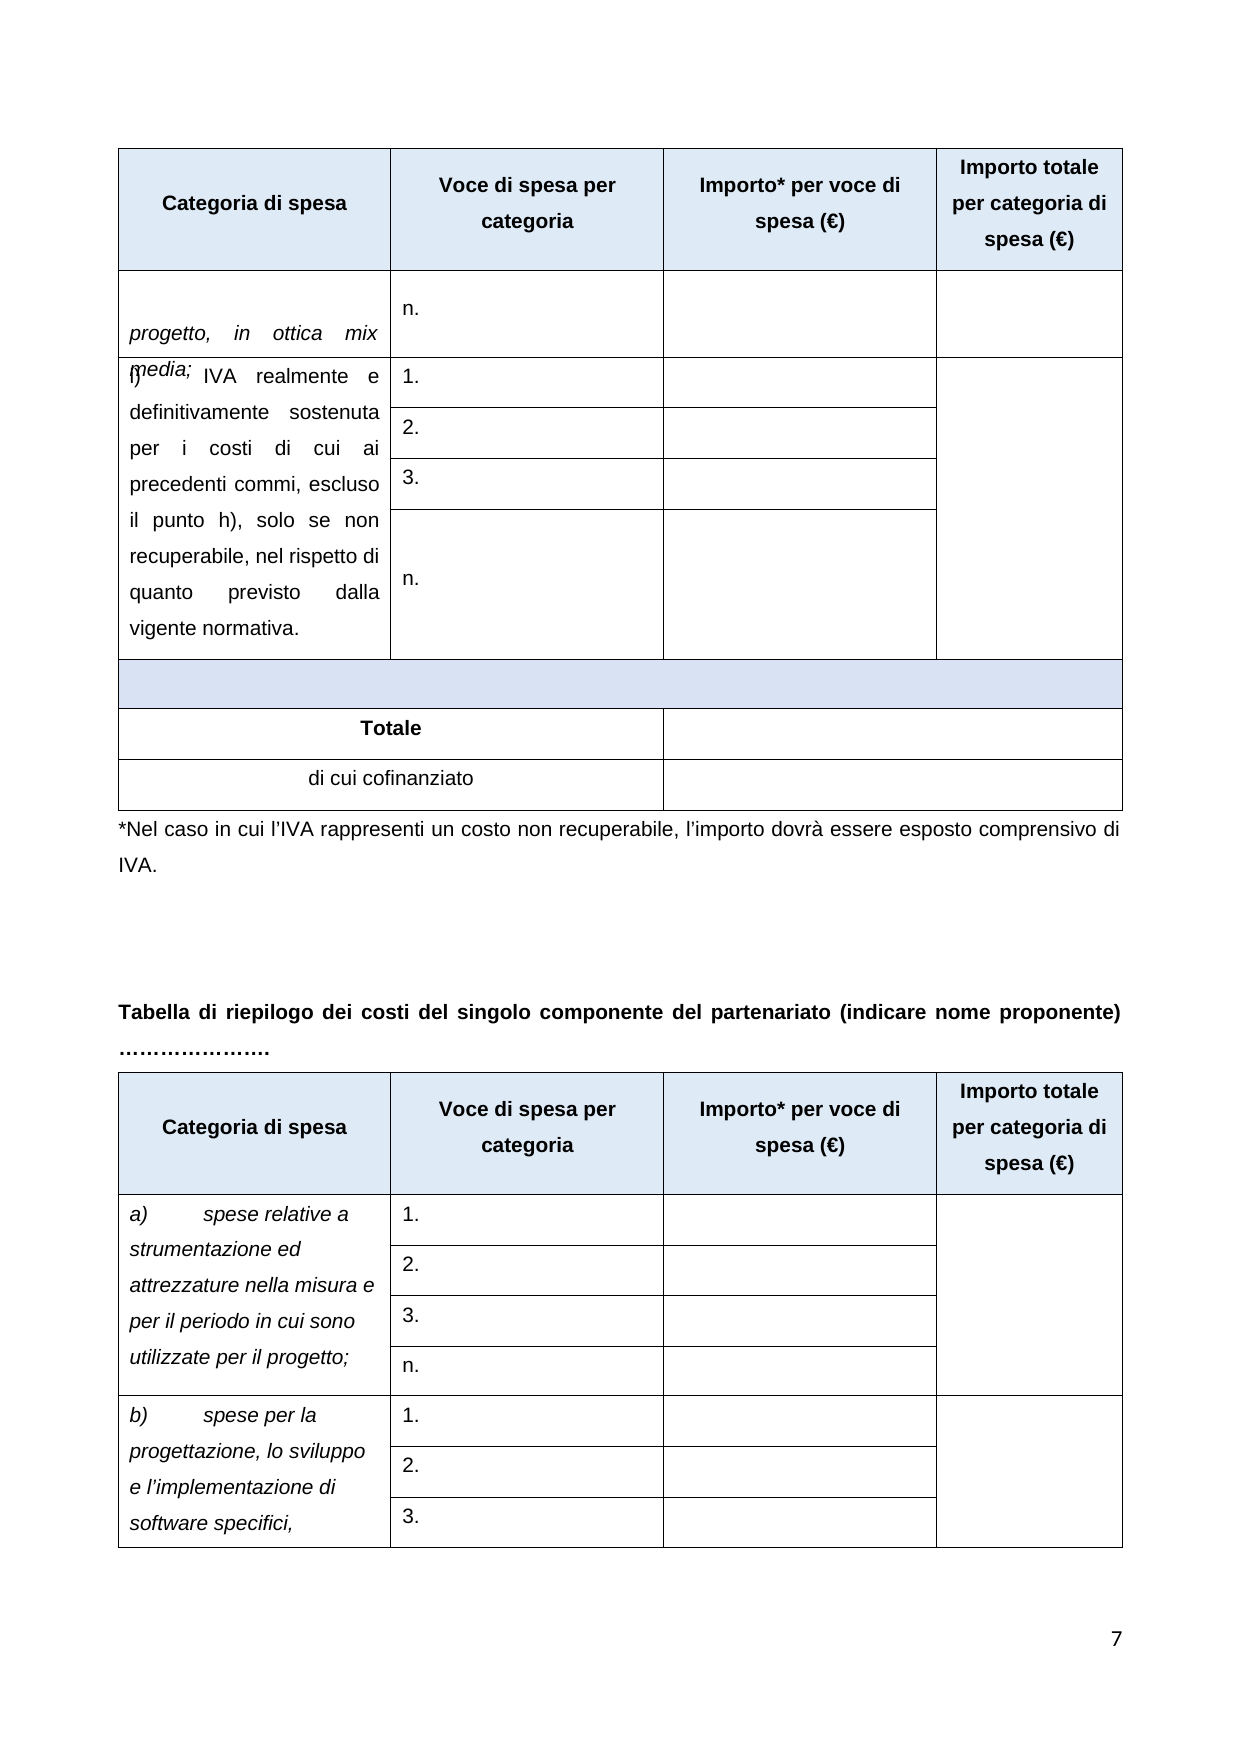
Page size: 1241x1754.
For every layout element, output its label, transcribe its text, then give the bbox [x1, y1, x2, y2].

table_cell [664, 459, 936, 508]
table_cell [937, 1195, 1122, 1395]
table_cell [664, 709, 1122, 759]
table_cell [119, 660, 1122, 708]
table_cell 3. [391, 1498, 663, 1547]
table_cell [937, 358, 1122, 659]
table_cell [664, 1498, 936, 1547]
table_cell n. [391, 1347, 663, 1395]
table_cell [664, 1246, 936, 1295]
table_header Voce di spesa per categoria [391, 149, 663, 270]
table_cell n. [391, 271, 663, 357]
table_cell i) IVA realmente e definitivamente sostenuta per i costi di cui ai precedenti commi, escluso il punto h), solo se non recuperabile, nel rispetto di quanto previsto dalla vigente normativa. [119, 358, 390, 659]
table_cell [664, 1396, 936, 1446]
table_cell [664, 1447, 936, 1497]
table_cell 1. [391, 1396, 663, 1446]
table_cell [937, 1396, 1122, 1547]
table_cell [664, 1347, 936, 1395]
table_cell Totale [119, 709, 663, 759]
table_header Voce di spesa per categoria [391, 1073, 663, 1194]
table_cell 2. [391, 408, 663, 458]
table_cell 3. [391, 1296, 663, 1346]
text Tabella di riepilogo dei costi del singolo componente del partenariato (indicare nome proponente)…………………. [118, 1000, 1122, 1059]
table_cell [664, 408, 936, 458]
text *Nel caso in cui l’IVA rappresenti un costo non recuperabile, l’importo dovrà essere esposto comprensivo di IVA. [118, 817, 1122, 877]
table_cell b) spese per la progettazione, lo sviluppo e l’implementazione di software specifici, necessari per la realizzazione del progetto; [119, 1396, 390, 1547]
table_cell di cui cofinanziato [119, 760, 663, 809]
table_cell [664, 271, 936, 357]
table_cell [664, 358, 936, 407]
table_cell n. [391, 510, 663, 659]
table_cell 3. [391, 459, 663, 508]
table_cell 2. [391, 1447, 663, 1497]
table_cell 2. [391, 1246, 663, 1295]
table_header Categoria di spesa [119, 1073, 390, 1194]
table_header Importo* per voce di spesa (€) [664, 149, 936, 270]
table_header Categoria di spesa [119, 149, 390, 270]
table_cell [664, 1296, 936, 1346]
table_cell [664, 1195, 936, 1245]
table_header Importo totale per categoria di spesa (€) [937, 149, 1122, 270]
table_cell 1. [391, 1195, 663, 1245]
table_cell [664, 760, 1122, 809]
table_cell [664, 510, 936, 659]
table_header Importo* per voce di spesa (€) [664, 1073, 936, 1194]
table_cell 1. [391, 358, 663, 407]
table_header Importo totale per categoria di spesa (€) [937, 1073, 1122, 1194]
table_cell a) spese relative a strumentazione ed attrezzature nella misura e per il periodo in cui sono utilizzate per il progetto; [119, 1195, 390, 1395]
